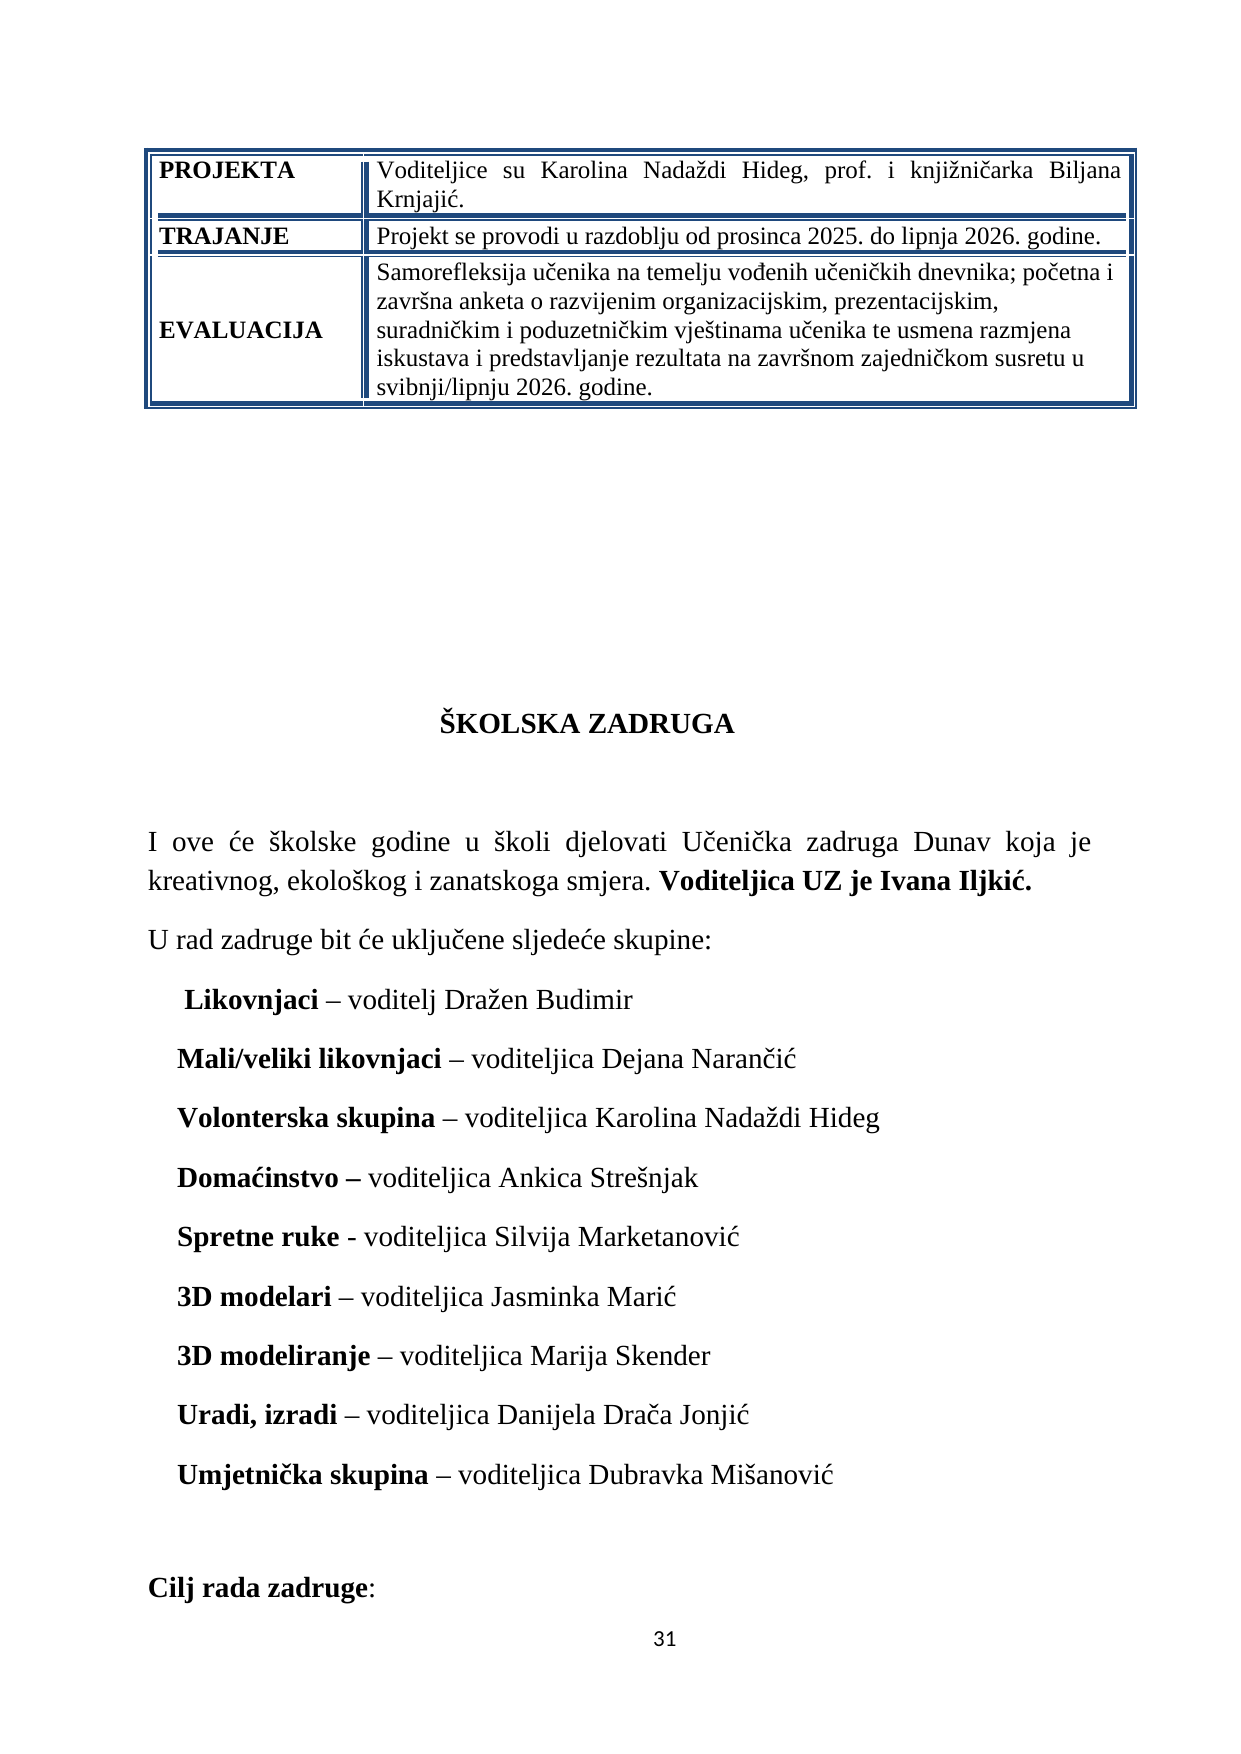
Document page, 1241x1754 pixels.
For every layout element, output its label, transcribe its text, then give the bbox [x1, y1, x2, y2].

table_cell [365, 156, 1129, 213]
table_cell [148, 152, 365, 213]
text Cilj rada zadruge: [148, 1570, 1093, 1604]
text Mali/veliki likovnjaci – voditeljica Dejana Narančić [148, 1041, 1093, 1075]
text Uradi, izradi – voditeljica Danijela Drača Jonjić [148, 1397, 1093, 1431]
text 3D modeliranje – voditeljica Marija Skender [148, 1338, 1093, 1372]
text 3D modelari – voditeljica Jasminka Marić [148, 1279, 1093, 1312]
text Spretne ruke - voditeljica Silvija Marketanović [148, 1219, 1093, 1253]
text Umjetnička skupina – voditeljica Dubravka Mišanović [148, 1457, 1093, 1490]
text U rad zadruge bit će uključene sljedeće skupine: [148, 922, 1093, 956]
text Likovnjaci – voditelj Dražen Budimir [148, 982, 1093, 1015]
table_cell Samorefleksija učenika na temelju vođenih učeničkih dnevnika; početna i završna anketa o razvijenim organizacijskim, prezentacijskim, suradničkim i poduzetničkim vještinama učenika te usmena razmjena iskustava i predstavljanje rezultata na završnom zajedničkom susretu u svibnji/lipnju 2026. godine. [365, 250, 1133, 401]
table_cell EVALUACIJA [148, 250, 365, 401]
table_cell Projekt se provodi u razdoblju od prosinca 2025. do lipnja 2026. godine. [365, 213, 1133, 249]
text Domaćinstvo – voditeljica Ankica Strešnjak [148, 1160, 1093, 1193]
table_cell TRAJANJE [148, 213, 365, 249]
text Volonterska skupina – voditeljica Karolina Nadaždi Hideg [148, 1101, 1093, 1134]
text I ove će školske godine u školi djelovati Učenička zadruga Dunav koja je kreativnog, ekološkog i zanatskoga smjera. Voditeljica UZ je Ivana Iljkić. [148, 824, 1093, 897]
text ŠKOLSKA ZADRUGA [148, 706, 1093, 739]
